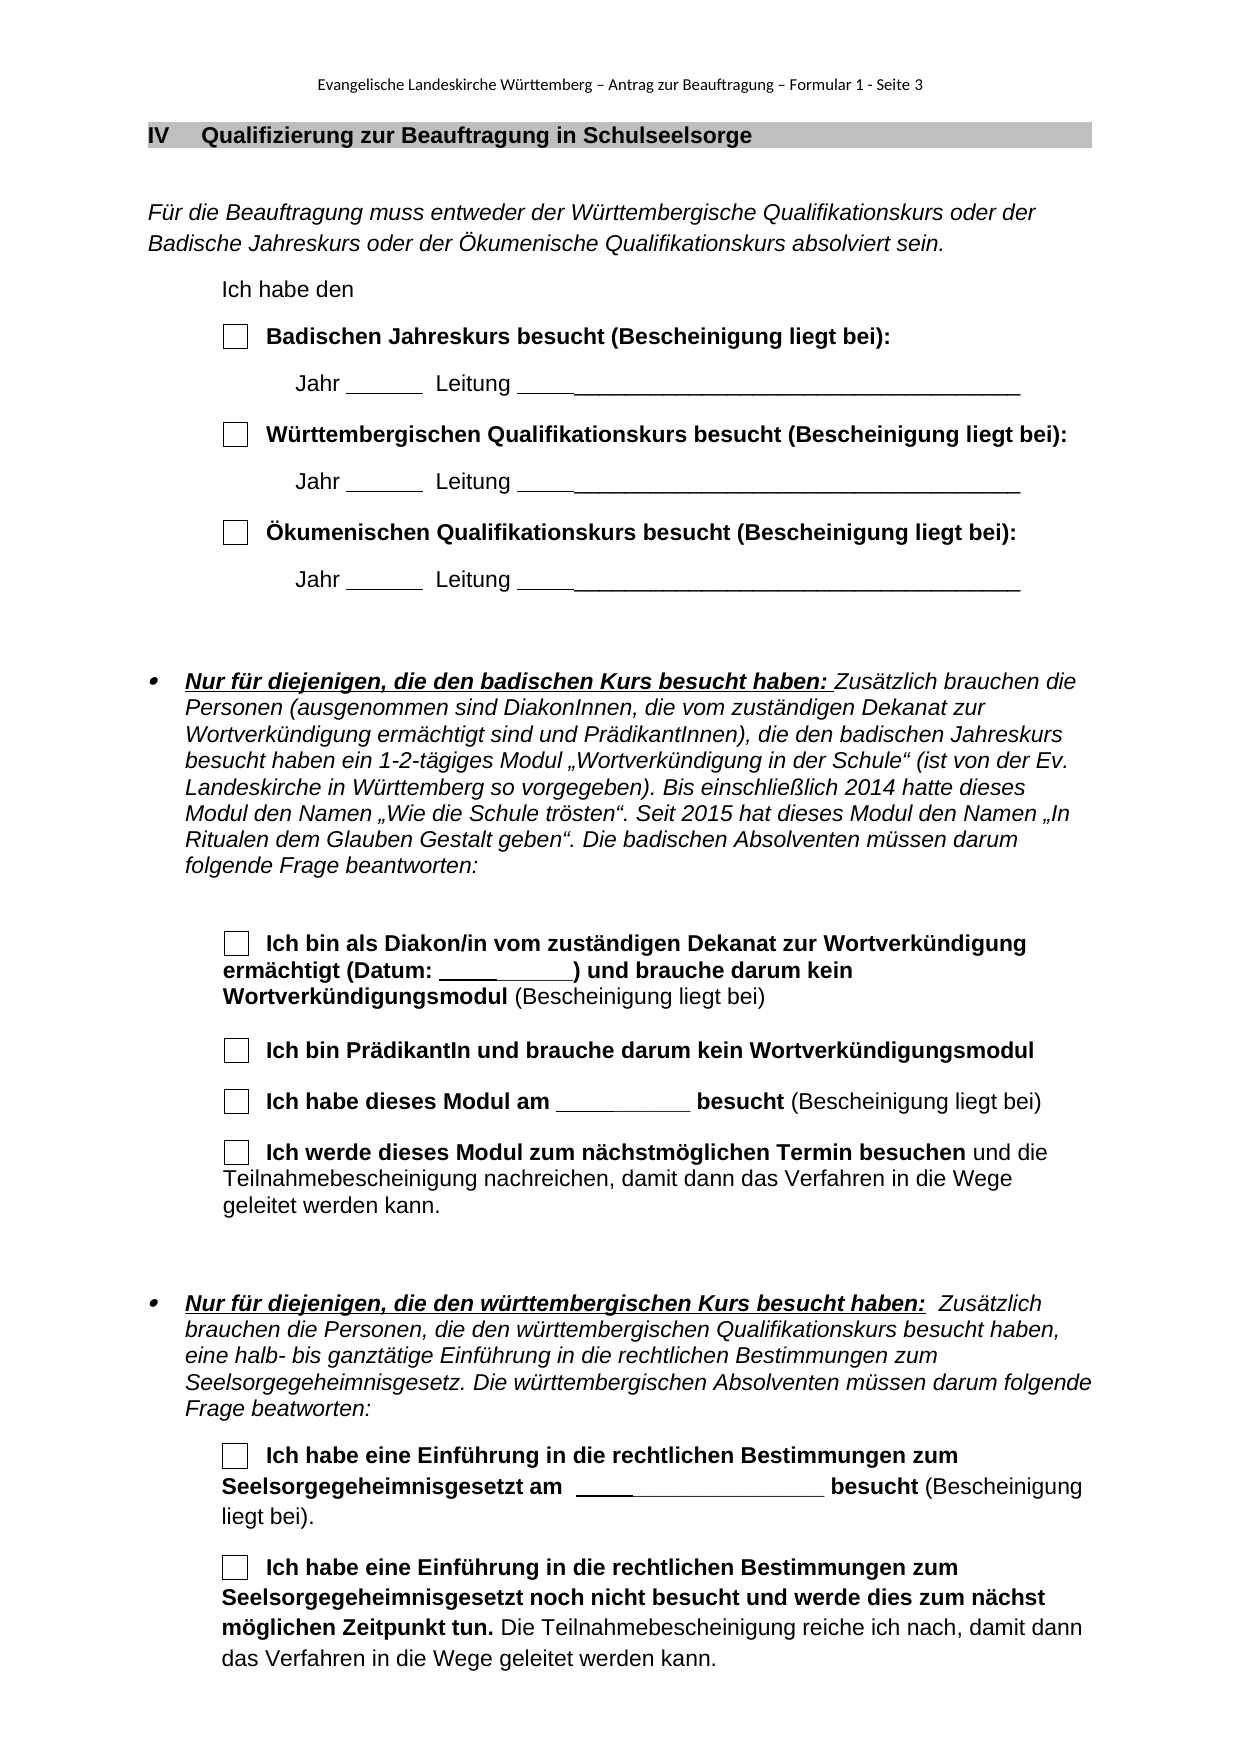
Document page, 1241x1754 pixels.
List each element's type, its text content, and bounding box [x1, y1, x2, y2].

text Ich habe dieses Modul am ______ besucht (Bescheinigung liegt bei) [223, 1088, 1092, 1114]
text Jahr Leitung ___________________________________ [295, 566, 1092, 592]
list Nur für diejenigen, die den württembergischen Kurs besucht haben: Zusätzlich brauchen die Personen, die den württembergischen Qualifikationskurs besucht haben, eine halb- bis ganztätige Einführung in die rechtlichen Bestimmungen zum Seelsorgegeheimnisgesetz. Die württembergischen Absolventen müssen darum folgende Frage beatworten: [148, 1290, 1092, 1422]
list Ich bin PrädikantIn und brauche darum kein Wortverkündigungsmodul [223, 1037, 1092, 1063]
text IV Qualifizierung zur Beauftragung in Schulseelsorge [148, 122, 1092, 148]
text Ich habe eine Einführung in die rechtlichen Bestimmungen zum Seelsorgegeheimnisgesetzt am _______________ besucht (Bescheinigung liegt bei). [221, 1442, 1092, 1529]
text Für die Beauftragung muss entweder der Württembergische Qualifikationskurs oder der Badische Jahreskurs oder der Ökumenische Qualifikationskurs absolviert sein. [148, 199, 1092, 256]
text Ich werde dieses Modul zum nächstmöglichen Termin besuchen und die Teilnahmebescheinigung nachreichen, damit dann das Verfahren in die Wege geleitet werden kann. [223, 1139, 1092, 1218]
text Jahr Leitung ___________________________________ [295, 370, 1092, 396]
text Ich habe eine Einführung in die rechtlichen Bestimmungen zum Seelsorgegeheimnisgesetzt noch nicht besucht und werde dies zum nächst möglichen Zeitpunkt tun. Die Teilnahmebescheinigung reiche ich nach, damit dann das Verfahren in die Wege geleitet werden kann. [221, 1554, 1092, 1671]
text Badischen Jahreskurs besucht (Bescheinigung liegt bei): [222, 323, 1092, 349]
text Jahr Leitung ___________________________________ [295, 468, 1092, 494]
text Ökumenischen Qualifikationskurs besucht (Bescheinigung liegt bei): [222, 519, 1092, 545]
list Nur für diejenigen, die den badischen Kurs besucht haben: Zusätzlich brauchen die Personen (ausgenommen sind DiakonInnen, die vom zuständigen Dekanat zur Wortverkündigung ermächtigt sind und PrädikantInnen), die den badischen Jahreskurs besucht haben ein 1-2-tägiges Modul „Wortverkündigung in der Schule“ (ist von der Ev. Landeskirche in Württemberg so vorgegeben). Bis einschließlich 2014 hatte dieses Modul den Namen „Wie die Schule trösten“. Seit 2015 hat dieses Modul den Namen „In Ritualen dem Glauben Gestalt geben“. Die badischen Absolventen müssen darum folgende Frage beantworten: [148, 668, 1092, 879]
text Ich habe den [221, 276, 1092, 303]
text Württembergischen Qualifikationskurs besucht (Bescheinigung liegt bei): [222, 421, 1092, 447]
list Ich bin als Diakon/in vom zuständigen Dekanat zur Wortverkündigung ermächtigt (Datum: ______) und brauche darum kein Wortverkündigungsmodul (Bescheinigung liegt bei) [223, 930, 1092, 1009]
